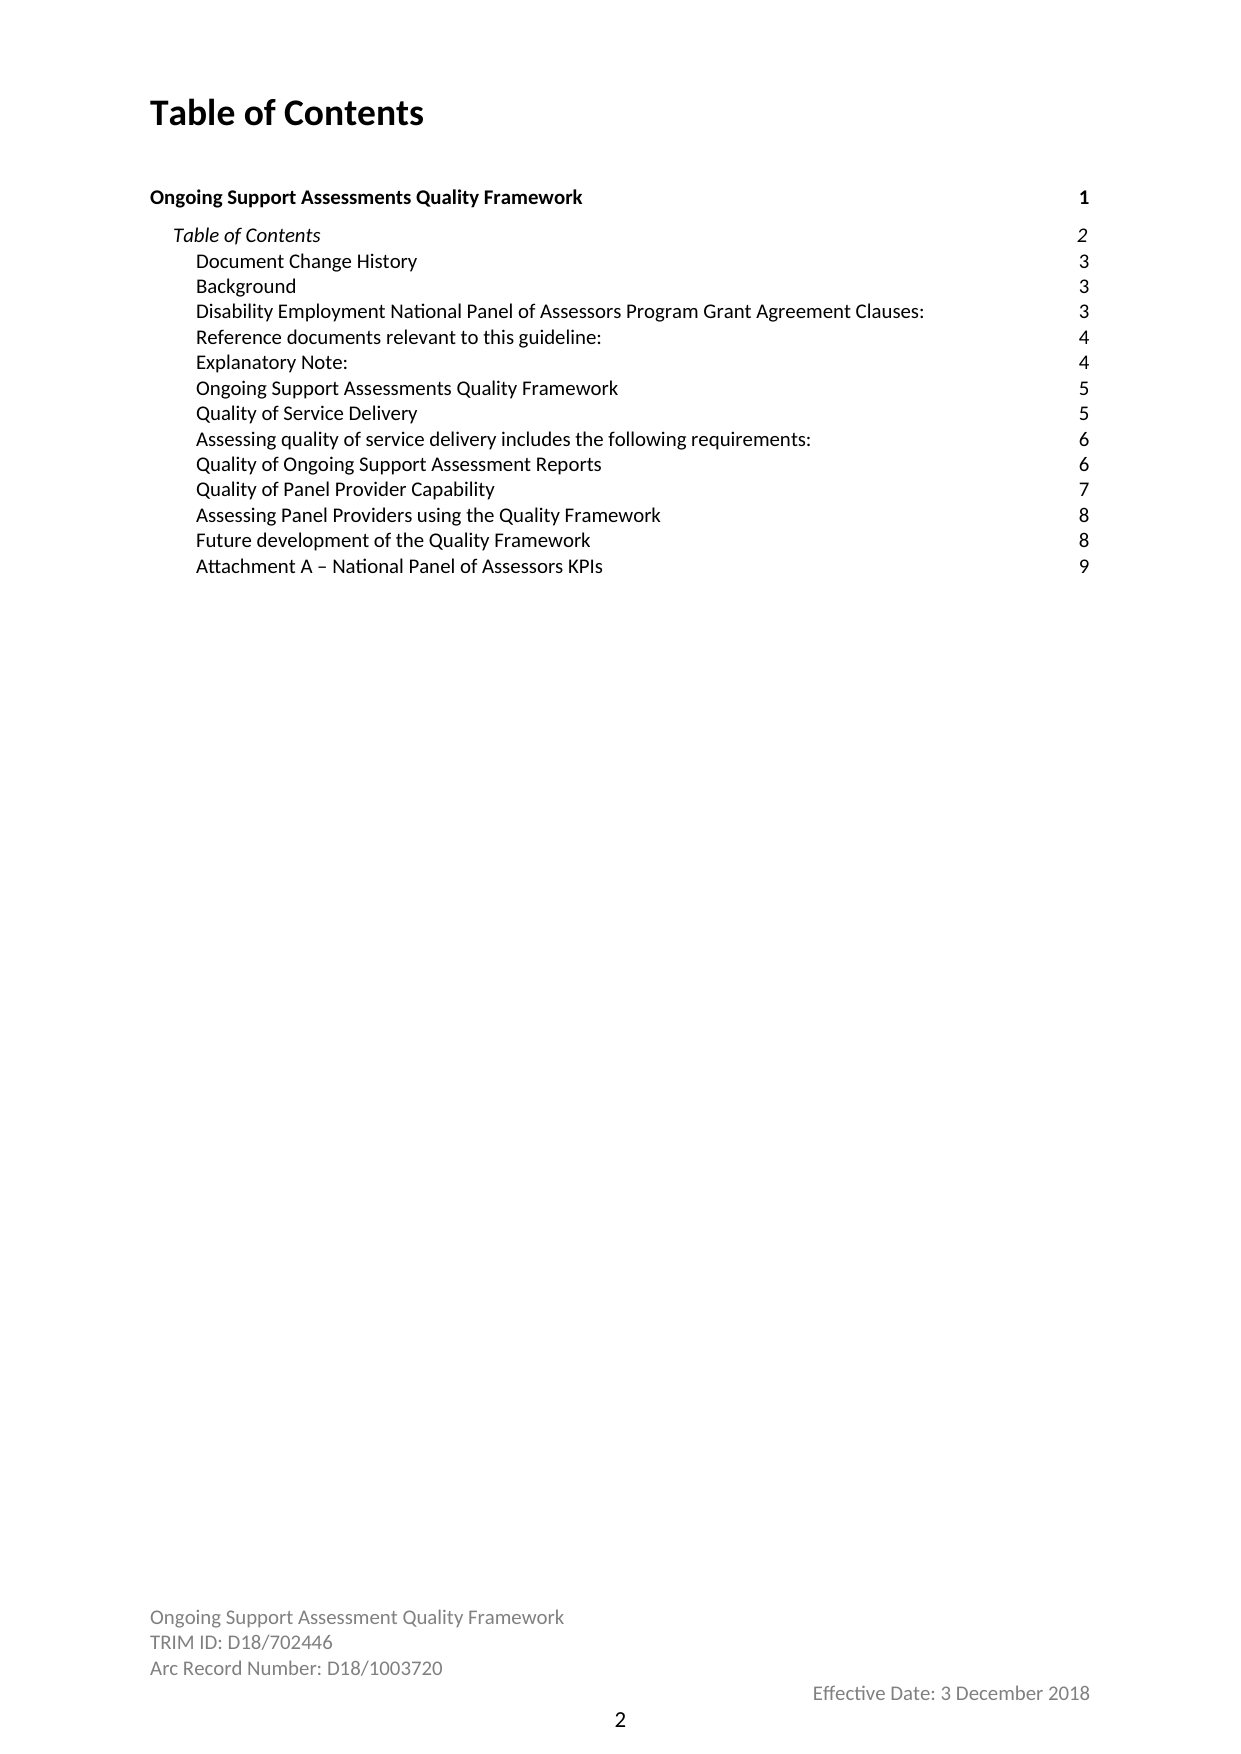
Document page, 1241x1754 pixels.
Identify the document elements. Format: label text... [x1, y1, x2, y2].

text Attachment A – National Panel of Assessors KPIs 9 [196, 553, 1090, 578]
text Quality of Ongoing Support Assessment Reports 6 [196, 451, 1090, 477]
subtitle Table of Contents [150, 89, 1090, 134]
text Ongoing Support Assessments Quality Framework 5 [196, 375, 1090, 400]
text Document Change History 3 [196, 248, 1090, 273]
text Assessing quality of service delivery includes the following requirements: 6 [196, 426, 1090, 451]
text Quality of Panel Provider Capability 7 [196, 477, 1090, 502]
text Explanatory Note: 4 [196, 349, 1090, 375]
text Future development of the Quality Framework 8 [196, 527, 1090, 553]
text Quality of Service Delivery 5 [196, 400, 1090, 426]
text Disability Employment National Panel of Assessors Program Grant Agreement Clauses: 3 [196, 299, 1090, 324]
text Ongoing Support Assessments Quality Framework 1 [150, 184, 1090, 210]
text Background 3 [196, 273, 1090, 299]
text Reference documents relevant to this guideline: 4 [196, 324, 1090, 349]
text Table of Contents 2 [173, 222, 1090, 248]
text Assessing Panel Providers using the Quality Framework 8 [196, 502, 1090, 527]
